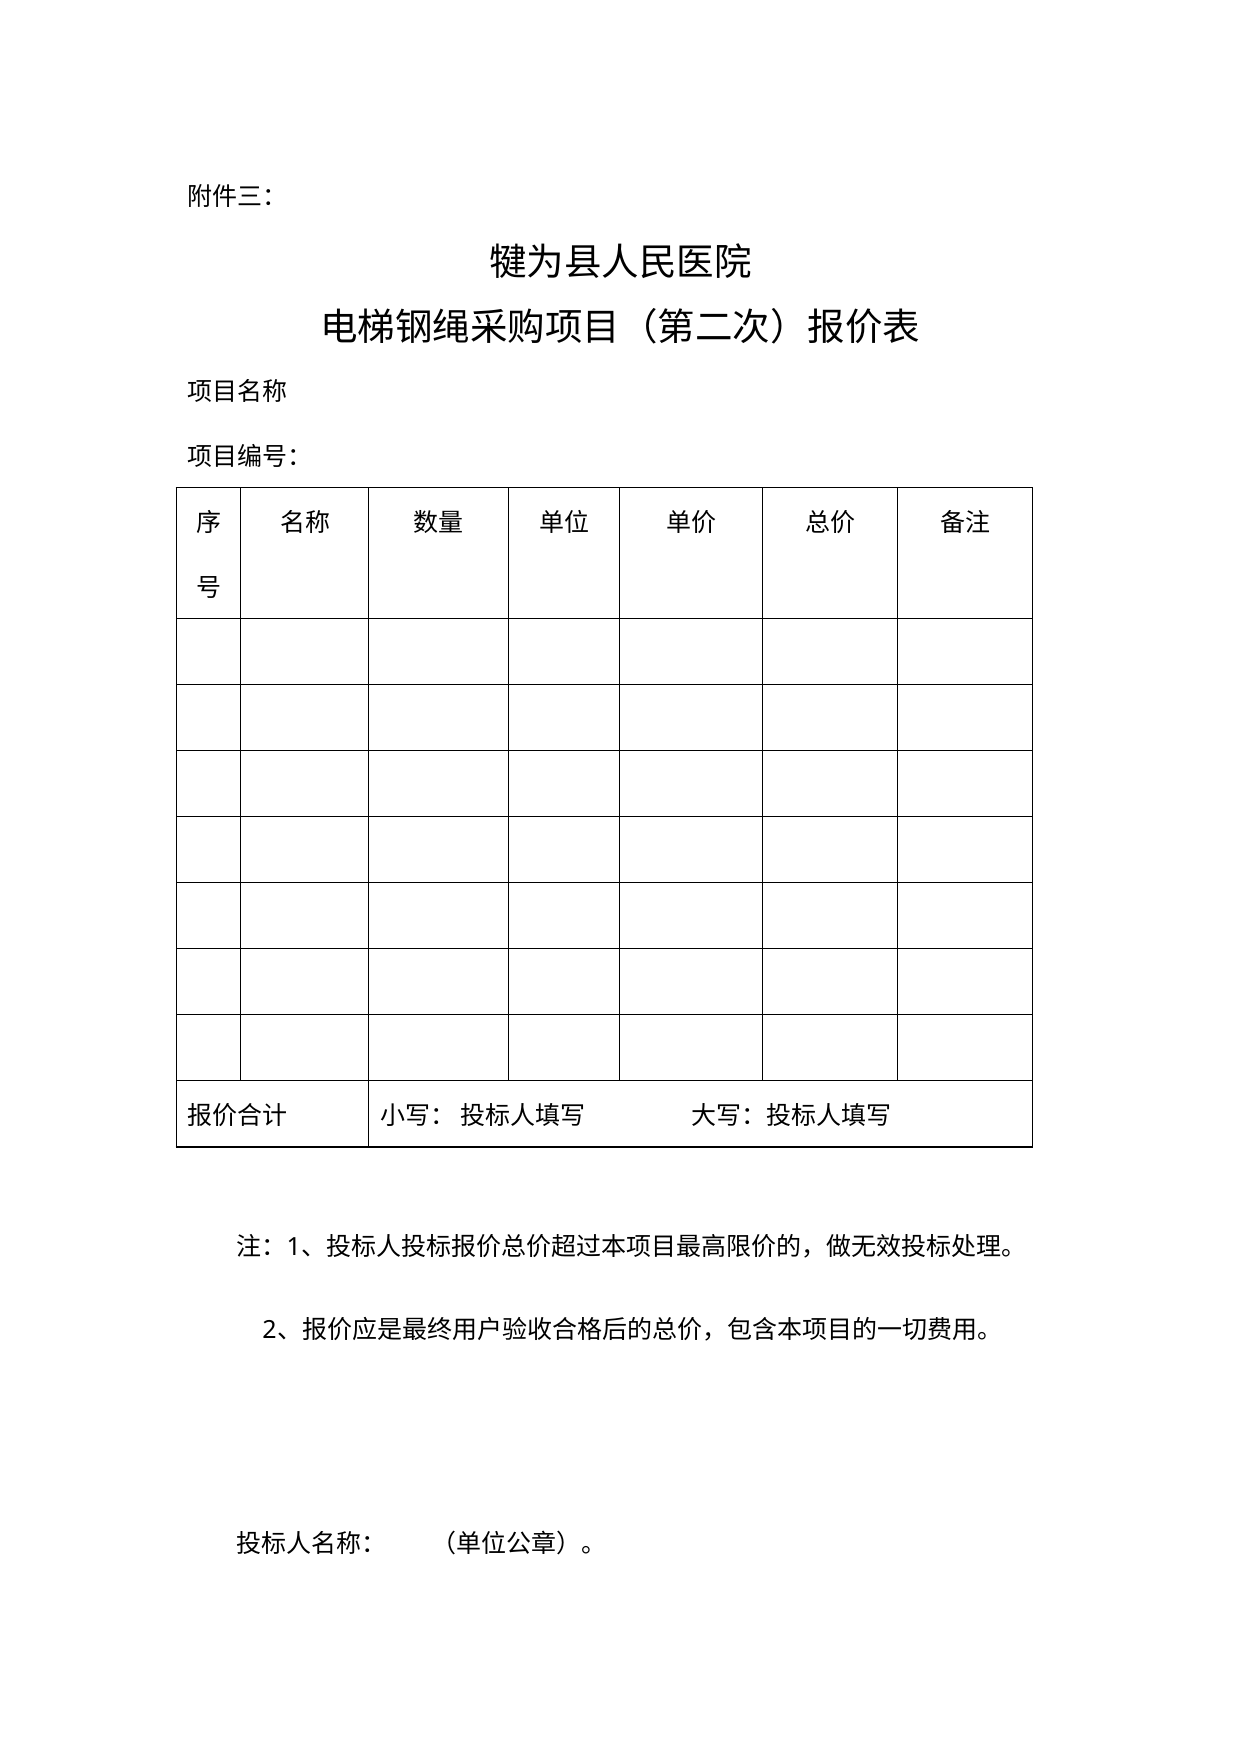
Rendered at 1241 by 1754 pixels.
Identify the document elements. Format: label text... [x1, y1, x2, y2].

table_cell [369, 685, 508, 750]
table_cell [509, 685, 619, 750]
table_header 总价 [763, 488, 897, 618]
table_header 单价 [620, 488, 762, 618]
table_cell [241, 949, 368, 1014]
table_cell [620, 883, 762, 948]
table_cell [369, 883, 508, 948]
text 项目名称 [187, 357, 1053, 422]
table_header 备注 [898, 488, 1032, 618]
text 犍为县人民医院 [187, 227, 1053, 292]
table_header 名称 [241, 488, 368, 618]
text 项目编号： [187, 422, 1053, 487]
table_cell [763, 751, 897, 816]
table_cell [241, 751, 368, 816]
table_cell [369, 949, 508, 1014]
table_cell [509, 883, 619, 948]
table_cell [763, 949, 897, 1014]
table_cell [241, 619, 368, 684]
table_cell [898, 949, 1032, 1014]
table_cell [763, 817, 897, 882]
text 电梯钢绳采购项目（第二次）报价表 [187, 292, 1053, 357]
table_cell [620, 1015, 762, 1080]
table_cell [509, 949, 619, 1014]
table_cell [763, 619, 897, 684]
table_cell [898, 883, 1032, 948]
table_cell [620, 619, 762, 684]
table_cell [763, 685, 897, 750]
table_cell [509, 1015, 619, 1080]
table_cell [241, 817, 368, 882]
text 投标人名称： （单位公章）。 [187, 1509, 1053, 1574]
table_cell [177, 619, 240, 684]
table_cell [369, 1015, 508, 1080]
table_cell [241, 685, 368, 750]
table_cell [620, 751, 762, 816]
table_cell [509, 751, 619, 816]
table_cell [898, 817, 1032, 882]
table_cell 报价合计 [177, 1081, 368, 1146]
table_cell [369, 751, 508, 816]
table_header 数量 [369, 488, 508, 618]
text 附件三： [187, 162, 1053, 227]
text 注：1、投标人投标报价总价超过本项目最高限价的，做无效投标处理。 [187, 1212, 1053, 1277]
table_cell [898, 619, 1032, 684]
table_cell [177, 817, 240, 882]
table_cell [763, 1015, 897, 1080]
table_cell [369, 817, 508, 882]
table_cell [241, 883, 368, 948]
table_cell [898, 751, 1032, 816]
table_header 单位 [509, 488, 619, 618]
table_cell [177, 685, 240, 750]
table_cell [177, 751, 240, 816]
table_cell [177, 1015, 240, 1080]
table_cell [620, 949, 762, 1014]
table_cell [763, 883, 897, 948]
text 2、报价应是最终用户验收合格后的总价，包含本项目的一切费用。 [187, 1296, 1053, 1361]
table_cell [509, 619, 619, 684]
table_cell [898, 685, 1032, 750]
table_cell [369, 619, 508, 684]
table_cell [241, 1015, 368, 1080]
table_cell [620, 817, 762, 882]
table_header 序号 [177, 488, 240, 618]
table_cell [898, 1015, 1032, 1080]
table_cell [620, 685, 762, 750]
table_cell [177, 883, 240, 948]
table_cell [509, 817, 619, 882]
table_cell 小写： 投标人填写 大写：投标人填写 [369, 1081, 1032, 1146]
table_cell [177, 949, 240, 1014]
